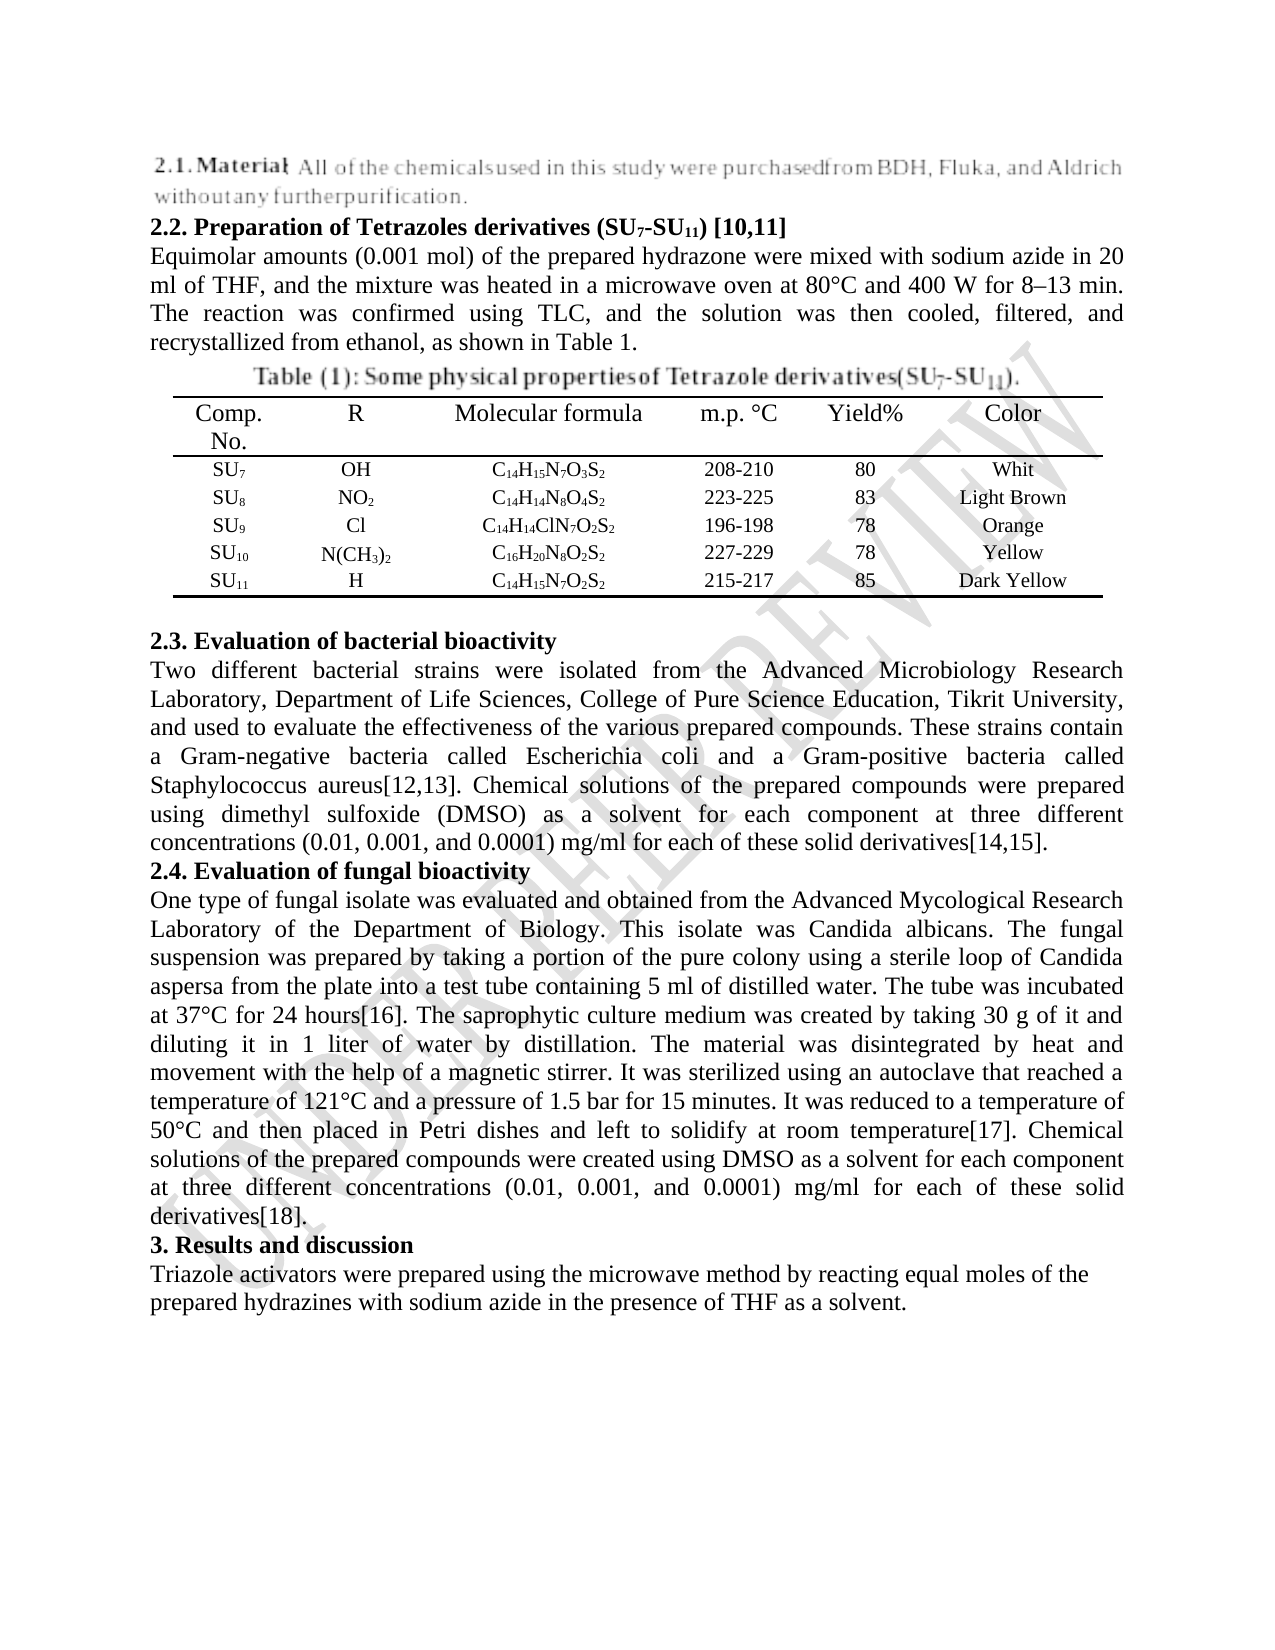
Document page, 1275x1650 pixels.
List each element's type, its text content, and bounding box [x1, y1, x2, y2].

table_header R [285, 398, 427, 455]
text Triazole activators were prepared using the microwave method by reacting equal moles of the prepared hydrazines with sodium azide in the presence of THF as a solvent. [150, 1259, 1125, 1316]
table_cell C14H15N7O3S2 [427, 457, 670, 485]
table_cell 85 [807, 568, 923, 595]
table_cell Dark Yellow [923, 568, 1102, 595]
table_cell C16H20N8O2S2 [427, 540, 670, 568]
table_header Color [923, 398, 1102, 455]
text 3. Results and discussion [150, 1230, 1125, 1259]
table_cell OH [285, 457, 427, 485]
text Equimolar amounts (0.001 mol) of the prepared hydrazone were mixed with sodium azide in 20 ml of THF, and the mixture was heated in a microwave oven at 80°C and 400 W for 8–13 min. The reaction was confirmed using TLC, and the solution was then cooled, filtered, and recrystallized from ethanol, as shown in Table 1. [150, 241, 1125, 356]
table_cell 78 [807, 540, 923, 568]
table_header Molecular formula [427, 398, 670, 455]
table_cell H [285, 568, 427, 595]
table_cell 208-210 [670, 457, 807, 485]
table_cell 196-198 [670, 513, 807, 540]
table_header Comp. No. [173, 398, 285, 455]
table_cell 78 [807, 513, 923, 540]
table_cell SU9 [173, 513, 285, 540]
table_cell 83 [807, 485, 923, 512]
text 2.3. Evaluation of bacterial bioactivity [150, 626, 1125, 655]
table_cell SU10 [173, 540, 285, 568]
table_cell 223-225 [670, 485, 807, 512]
table_cell C14H14N8O4S2 [427, 485, 670, 512]
table_cell Yellow [923, 540, 1102, 568]
text One type of fungal isolate was evaluated and obtained from the Advanced Mycological Research Laboratory of the Department of Biology. This isolate was Candida albicans. The fungal suspension was prepared by taking a portion of the pure colony using a sterile loop of Candida aspersa from the plate into a test tube containing 5 ml of distilled water. The tube was incubated at 37°C for 24 hours[16]. The saprophytic culture medium was created by taking 30 g of it and diluting it in 1 liter of water by distillation. The material was disintegrated by heat and movement with the help of a magnetic stirrer. It was sterilized using an autoclave that reached a temperature of 121°C and a pressure of 1.5 bar for 15 minutes. It was reduced to a temperature of 50°C and then placed in Petri dishes and left to solidify at room temperature[17]. Chemical solutions of the prepared compounds were created using DMSO as a solvent for each component at three different concentrations (0.01, 0.001, and 0.0001) mg/ml for each of these solid derivatives[18]. [150, 885, 1125, 1230]
table_cell NO2 [285, 485, 427, 512]
table_cell Cl [285, 513, 427, 540]
table_cell Orange [923, 513, 1102, 540]
table_header Yield% [807, 398, 923, 455]
table_cell N(CH3)2 [285, 540, 427, 568]
table_cell 215-217 [670, 568, 807, 595]
table_cell 80 [807, 457, 923, 485]
table_cell C14H15N7O2S2 [427, 568, 670, 595]
table_cell C14H14ClN7O2S2 [427, 513, 670, 540]
text 2.4. Evaluation of fungal bioactivity [150, 856, 1125, 885]
text Two different bacterial strains were isolated from the Advanced Microbiology Research Laboratory, Department of Life Sciences, College of Pure Science Education, Tikrit University, and used to evaluate the effectiveness of the various prepared compounds. These strains contain a Gram-negative bacteria called Escherichia coli and a Gram-positive bacteria called Staphylococcus aureus[12,13]. Chemical solutions of the prepared compounds were prepared using dimethyl sulfoxide (DMSO) as a solvent for each component at three different concentrations (0.01, 0.001, and 0.0001) mg/ml for each of these solid derivatives[14,15]. [150, 655, 1125, 856]
table_cell SU8 [173, 485, 285, 512]
table_cell 227-229 [670, 540, 807, 568]
table_cell Light Brown [923, 485, 1102, 512]
table_cell SU11 [173, 568, 285, 595]
table_cell Whit [923, 457, 1102, 485]
table_header m.p. °C [670, 398, 807, 455]
table_cell SU7 [173, 457, 285, 485]
text 2.2. Preparation of Tetrazoles derivatives (SU7-SU11) [10,11] [150, 212, 1125, 241]
